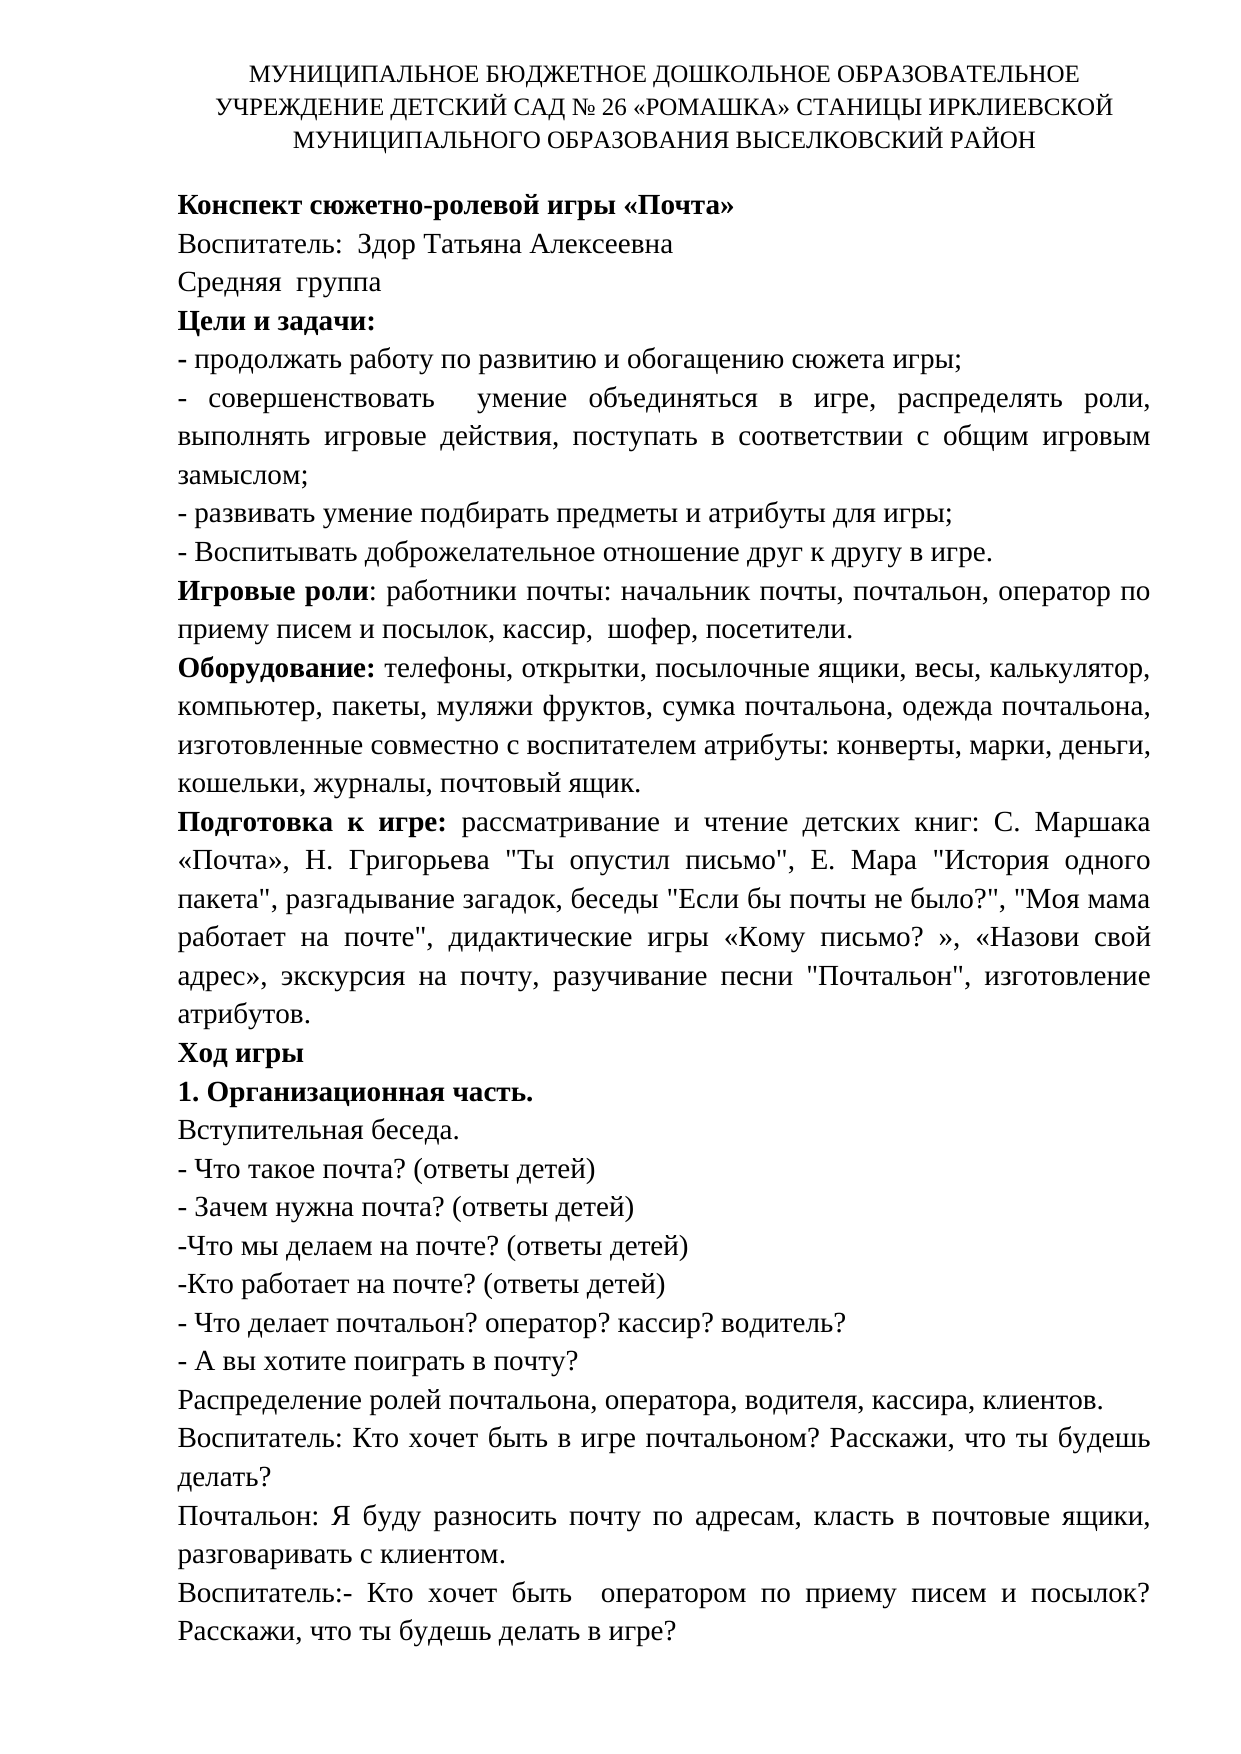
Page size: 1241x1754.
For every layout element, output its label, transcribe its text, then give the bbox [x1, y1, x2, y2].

text - Воспитывать доброжелательное отношение друг к другу в игре. [177, 534, 1152, 568]
text Воспитатель: Кто хочет быть в игре почтальоном? Расскажи, что ты будешь делать? [177, 1421, 1152, 1493]
text Подготовка к игре: рассматривание и чтение детских книг: С. Маршака «Почта», Н. Григорьева "Ты опустил письмо", Е. Мара "История одного пакета", разгадывание загадок, беседы "Если бы почты не было?", "Моя мама работает на почте", дидактические игры «Кому письмо? », «Назови свой адрес», экскурсия на почту, разучивание песни "Почтальон", изготовление атрибутов. [177, 804, 1152, 1030]
text - Зачем нужна почта? (ответы детей) [177, 1189, 1152, 1223]
text МУНИЦИПАЛЬНОЕ БЮДЖЕТНОЕ ДОШКОЛЬНОЕ ОБРАЗОВАТЕЛЬНОЕ УЧРЕЖДЕНИЕ ДЕТСКИЙ САД № 26 «РОМАШКА» СТАНИЦЫ ИРКЛИЕВСКОЙ МУНИЦИПАЛЬНОГО ОБРАЗОВАНИЯ ВЫСЕЛКОВСКИЙ РАЙОН [177, 59, 1152, 154]
text Распределение ролей почтальона, оператора, водителя, кассира, клиентов. [177, 1382, 1152, 1416]
text Оборудование: телефоны, открытки, посылочные ящики, весы, калькулятор, компьютер, пакеты, муляжи фруктов, сумка почтальона, одежда почтальона, изготовленные совместно с воспитателем атрибуты: конверты, марки, деньги, кошельки, журналы, почтовый ящик. [177, 650, 1152, 799]
text - Что такое почта? (ответы детей) [177, 1151, 1152, 1184]
text -Что мы делаем на почте? (ответы детей) [177, 1228, 1152, 1261]
text - продолжать работу по развитию и обогащению сюжета игры; [177, 341, 1152, 375]
text Вступительная беседа. [177, 1112, 1152, 1146]
text Воспитатель: Здор Татьяна Алексеевна [177, 226, 1152, 259]
text Конспект сюжетно-ролевой игры «Почта» [177, 187, 1152, 221]
text Почтальон: Я буду разносить почту по адресам, класть в почтовые ящики, разговаривать с клиентом. [177, 1498, 1152, 1570]
text - развивать умение подбирать предметы и атрибуты для игры; [177, 496, 1152, 529]
text - Что делает почтальон? оператор? кассир? водитель? [177, 1305, 1152, 1338]
text - А вы хотите поиграть в почту? [177, 1343, 1152, 1377]
text Цели и задачи: [177, 303, 1152, 336]
text Воспитатель:- Кто хочет быть оператором по приему писем и посылок? Расскажи, что ты будешь делать в игре? [177, 1575, 1152, 1647]
text 1. Организационная часть. [177, 1074, 1152, 1107]
text -Кто работает на почте? (ответы детей) [177, 1266, 1152, 1300]
text Средняя группа [177, 264, 1152, 298]
text Игровые роли: работники почты: начальник почты, почтальон, оператор по приему писем и посылок, кассир, шофер, посетители. [177, 573, 1152, 645]
text - совершенствовать умение объединяться в игре, распределять роли, выполнять игровые действия, поступать в соответствии с общим игровым замыслом; [177, 380, 1152, 491]
text Ход игры [177, 1035, 1152, 1069]
